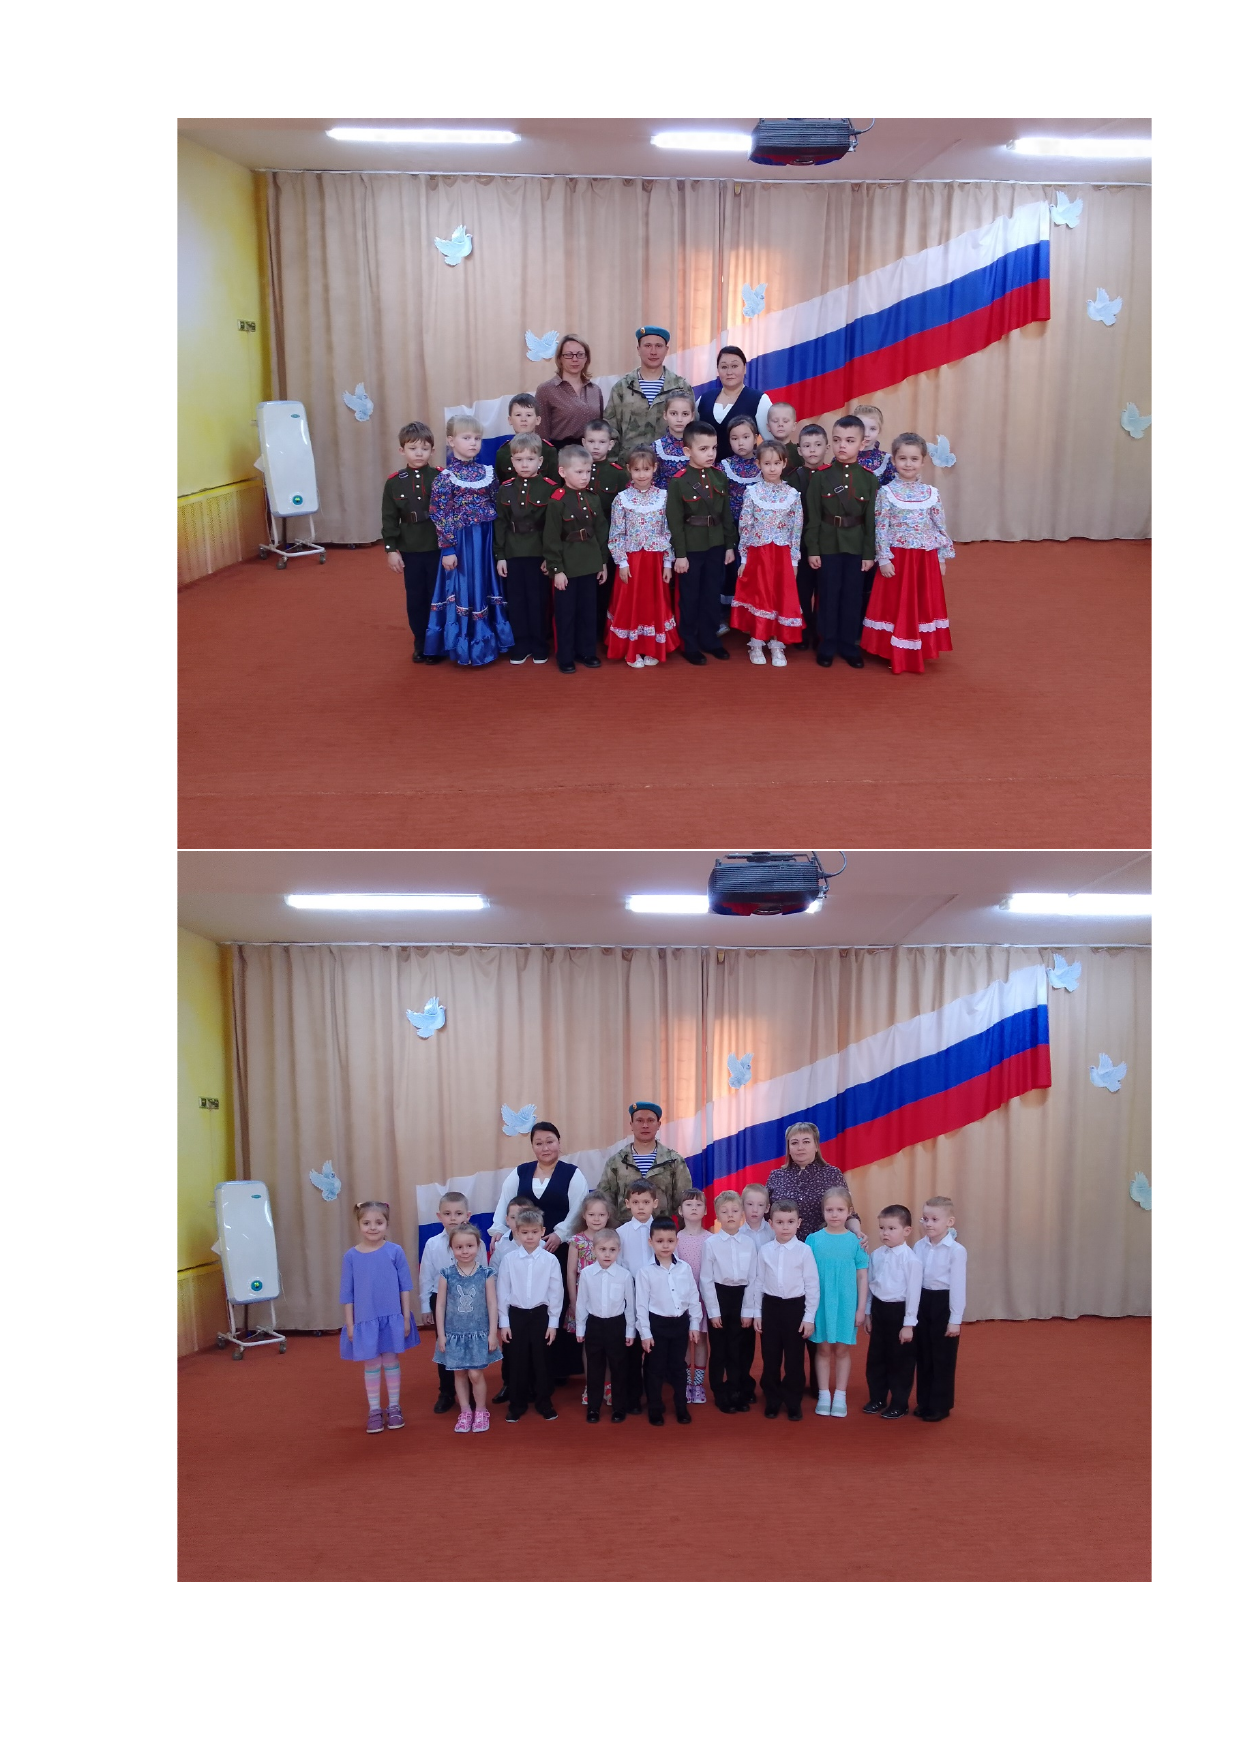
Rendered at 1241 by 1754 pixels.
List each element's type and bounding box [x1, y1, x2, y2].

picture [177, 118, 1152, 849]
picture [177, 851, 1152, 1582]
